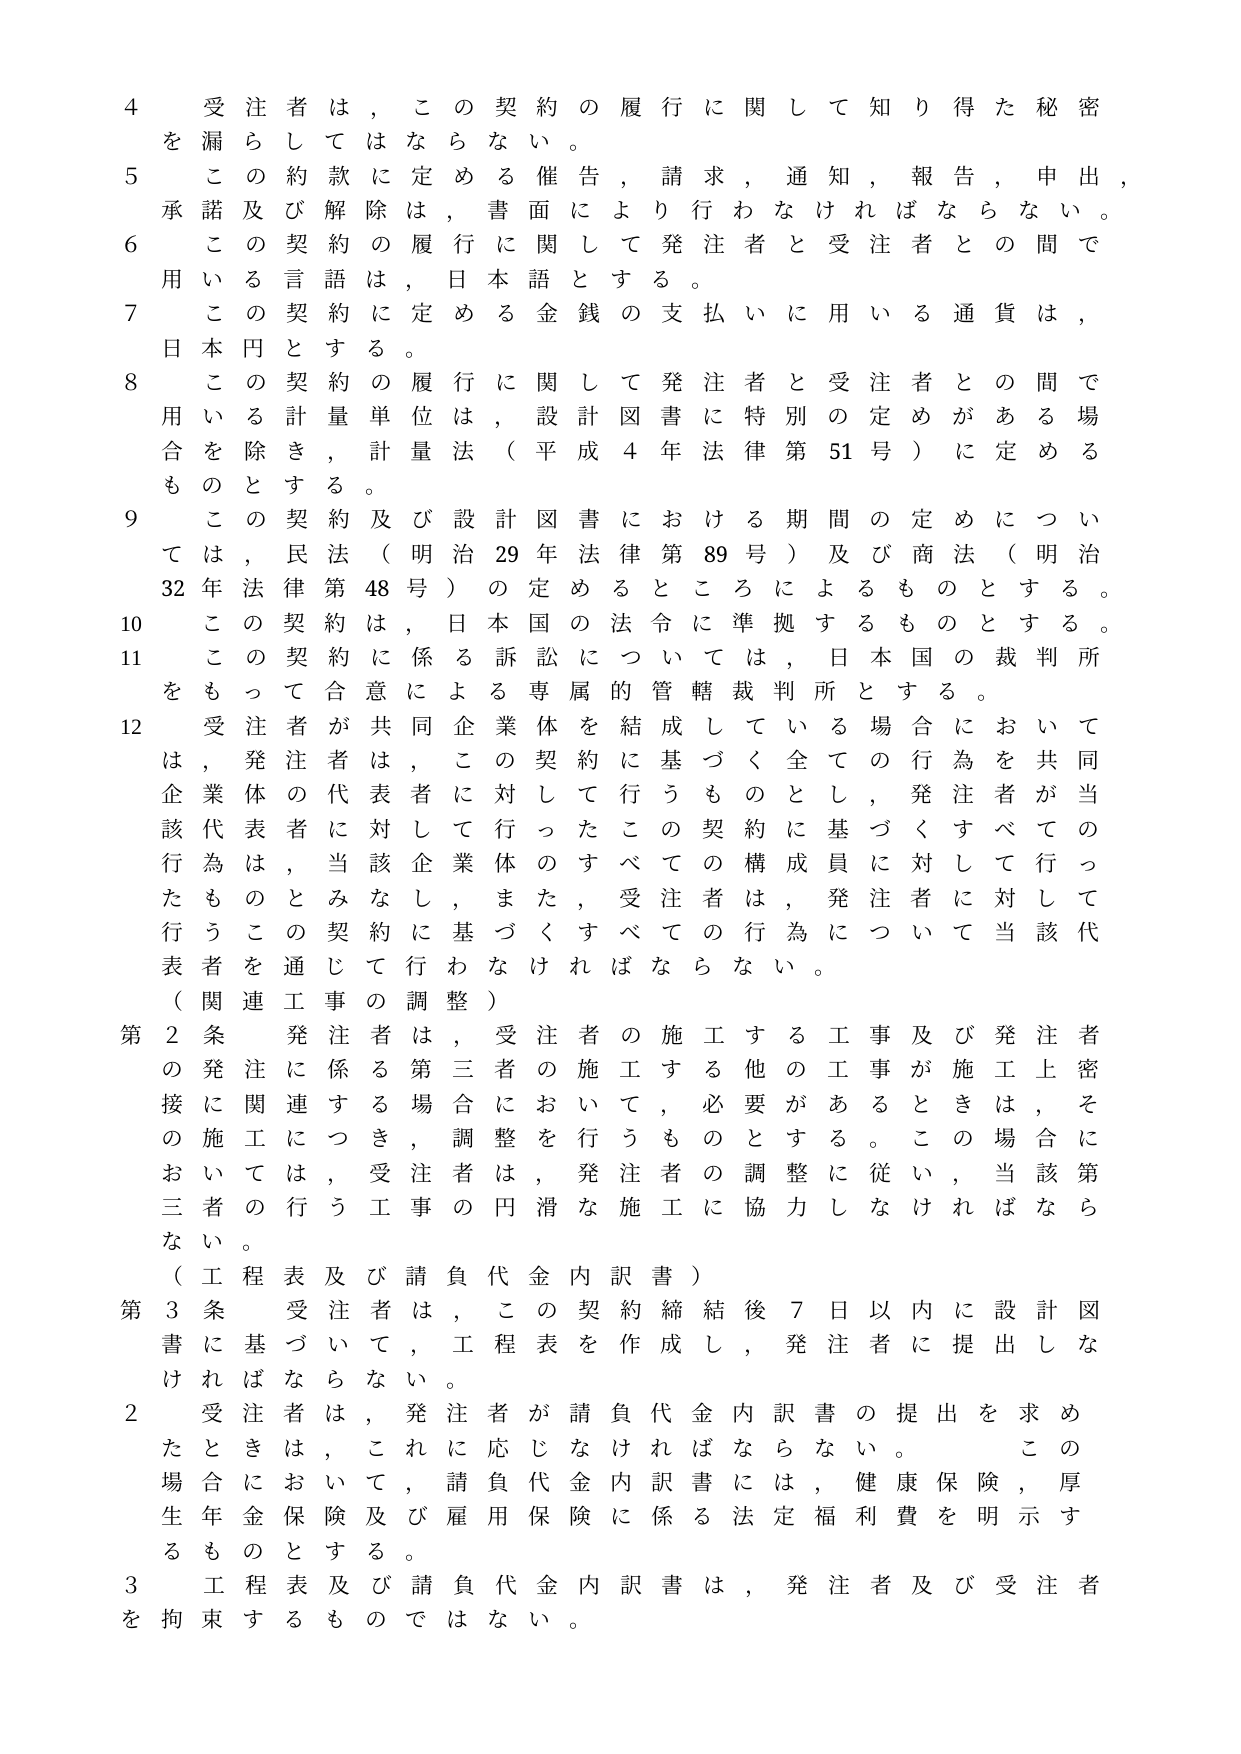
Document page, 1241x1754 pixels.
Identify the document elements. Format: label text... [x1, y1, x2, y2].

text ５ この約款に定める催告，請求，通知，報告，申出，承諾及び解除は，書面により行わなければならない。 [120, 157, 1120, 226]
text ３ 工程表及び請負代金内訳書は，発注者及び受注者を拘束するものではない。 [120, 1567, 1120, 1636]
text 10 この契約は，日本国の法令に準拠するものとする。 [120, 604, 1120, 639]
text ９ この契約及び設計図書における期間の定めについては，民法（明治29年法律第89号）及び商法（明治32年法律第48号）の定めるところによるものとする。 [120, 501, 1120, 604]
text 第２条 発注者は，受注者の施工する工事及び発注者の発注に係る第三者の施工する他の工事が施工上密接に関連する場合において，必要があるときは，その施工につき，調整を行うものとする。この場合においては，受注者は，発注者の調整に従い，当該第三者の行う工事の円滑な施工に協力しなければならない。 [120, 1017, 1120, 1257]
text 11 この契約に係る訴訟については，日本国の裁判所をもって合意による専属的管轄裁判所とする。 [120, 639, 1120, 707]
text （関連工事の調整） [120, 982, 1120, 1017]
text ７ この契約に定める金銭の支払いに用いる通貨は，日本円とする。 [120, 295, 1120, 364]
text 第３条 受注者は，この契約締結後７日以内に設計図書に基づいて，工程表を作成し，発注者に提出しなければならない。 [120, 1292, 1120, 1395]
text 12 受注者が共同企業体を結成している場合においては，発注者は，この契約に基づく全ての行為を共同企業体の代表者に対して行うものとし，発注者が当該代表者に対して行ったこの契約に基づくすべての行為は，当該企業体のすべての構成員に対して行ったものとみなし，また，受注者は，発注者に対して行うこの契約に基づくすべての行為について当該代表者を通じて行わなければならない。 [120, 707, 1120, 982]
text ２ 受注者は，発注者が請負代金内訳書の提出を求めたときは，これに応じなければならない。 この場合において，請負代金内訳書には，健康保険，厚生年金保険及び雇用保険に係る法定福利費を明示するものとする。 [120, 1395, 1120, 1567]
text ８ この契約の履行に関して発注者と受注者との間で用いる計量単位は，設計図書に特別の定めがある場合を除き，計量法（平成４年法律第51号）に定めるものとする。 [120, 364, 1120, 501]
text ４ 受注者は，この契約の履行に関して知り得た秘密を漏らしてはならない。 [120, 89, 1120, 157]
text （工程表及び請負代金内訳書） [120, 1257, 1120, 1292]
text ６ この契約の履行に関して発注者と受注者との間で用いる言語は，日本語とする。 [120, 226, 1120, 295]
